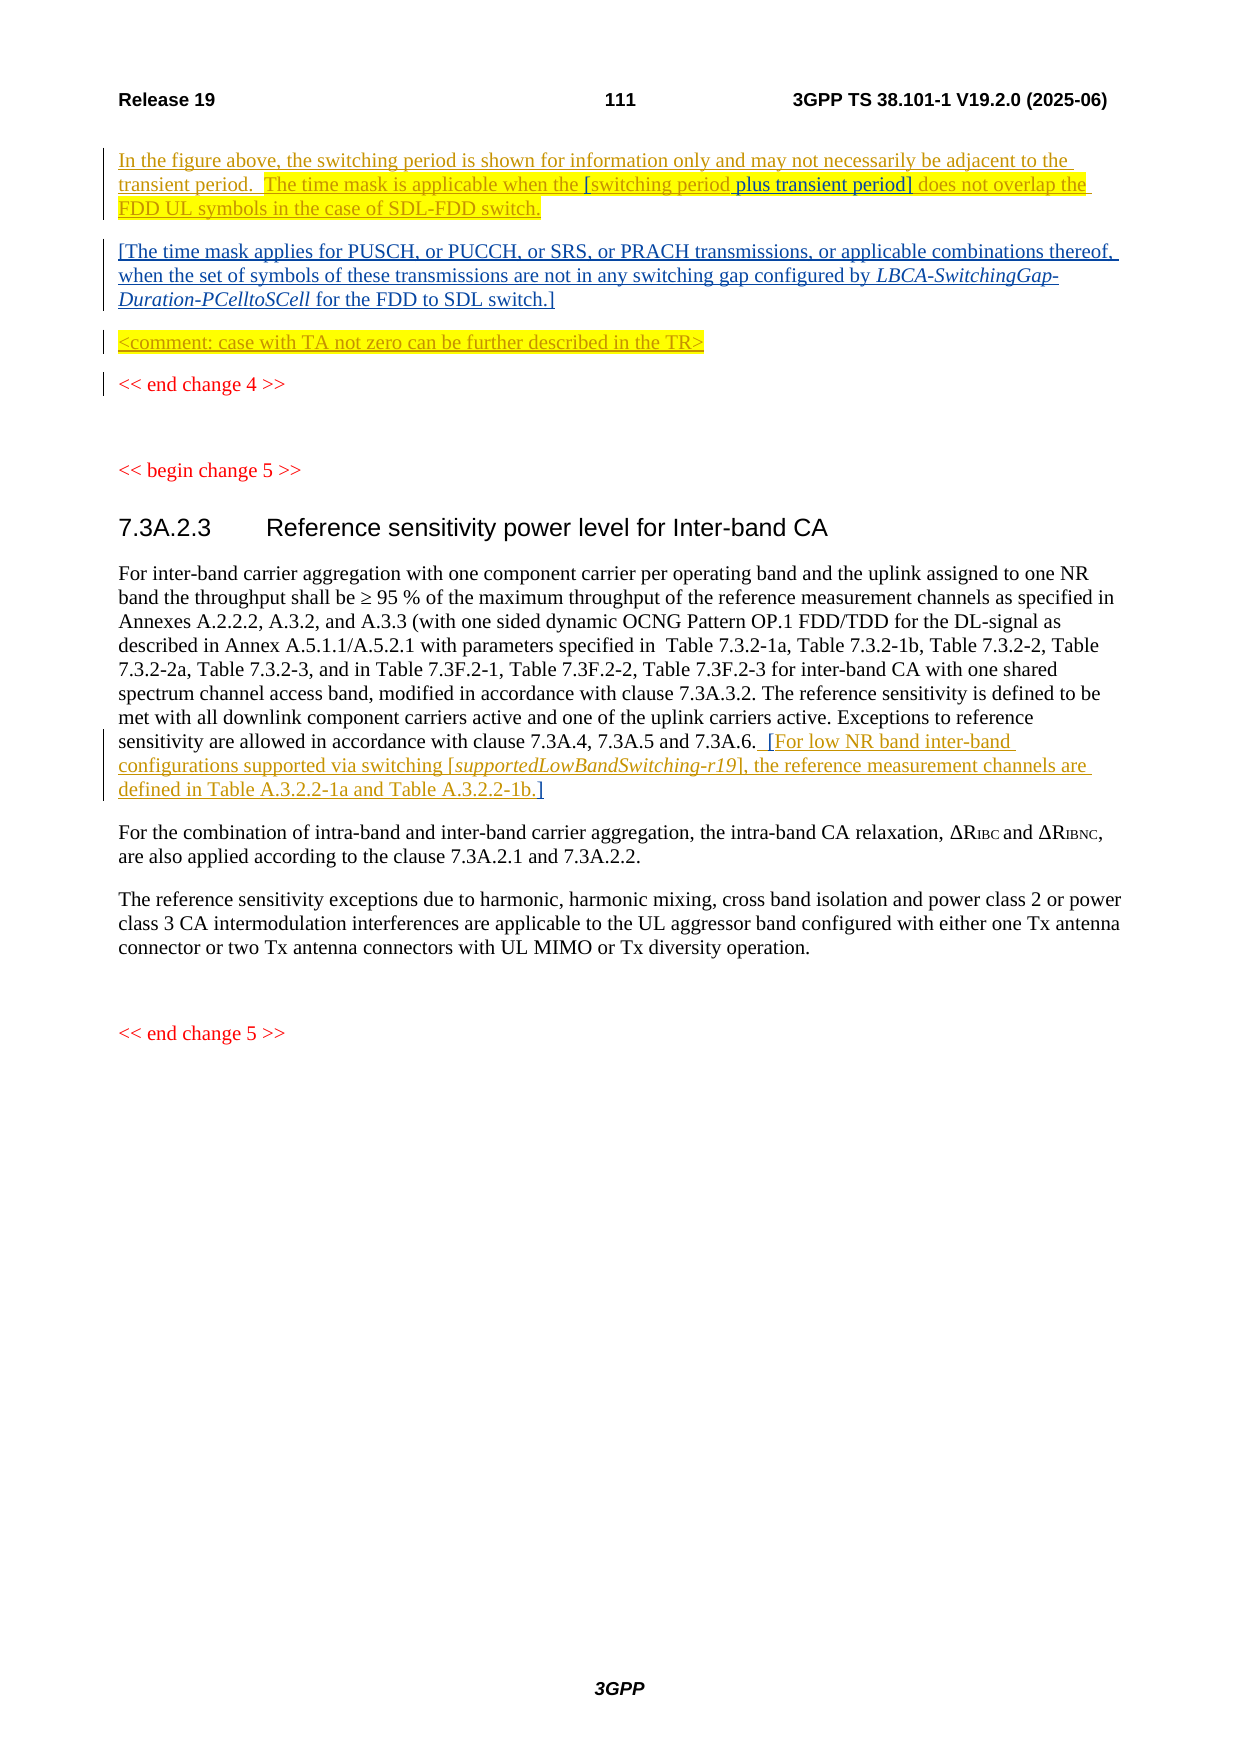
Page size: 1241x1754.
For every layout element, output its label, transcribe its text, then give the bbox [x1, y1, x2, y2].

text For the combination of intra-band and inter-band carrier aggregation, the intra-band CA relaxation, ΔRIBC and ΔRIBNC, are also applied according to the clause 7.3A.2.1 and 7.3A.2.2. [118, 820, 1122, 868]
text For inter-band carrier aggregation with one component carrier per operating band and the uplink assigned to one NR band the throughput shall be ≥ 95 % of the maximum throughput of the reference measurement channels as specified in Annexes A.2.2.2, A.3.2, and A.3.3 (with one sided dynamic OCNG Pattern OP.1 FDD/TDD for the DL-signal as described in Annex A.5.1.1/A.5.2.1 with parameters specified in Table 7.3.2-1a, Table 7.3.2-1b, Table 7.3.2-2, Table 7.3.2-2a, Table 7.3.2-3, and in Table 7.3F.2-1, Table 7.3F.2-2, Table 7.3F.2-3 for inter-band CA with one shared spectrum channel access band, modified in accordance with clause 7.3A.3.2. The reference sensitivity is defined to be met with all downlink component carriers active and one of the uplink carriers active. Exceptions to reference sensitivity are allowed in accordance with clause 7.3A.4, 7.3A.5 and 7.3A.6. [118, 561, 1122, 801]
text << begin change 5 >> [118, 458, 1122, 482]
subtitle 7.3A.2.3 Reference sensitivity power level for Inter-band CA [118, 513, 1122, 542]
text The reference sensitivity exceptions due to harmonic, harmonic mixing, cross band isolation and power class 2 or power class 3 CA intermodulation interferences are applicable to the UL aggressor band configured with either one Tx antenna connector or two Tx antenna connectors with UL MIMO or Tx diversity operation. [118, 887, 1122, 959]
text << end change 4 >> [118, 372, 1122, 396]
text << end change 5 >> [118, 1021, 1122, 1045]
